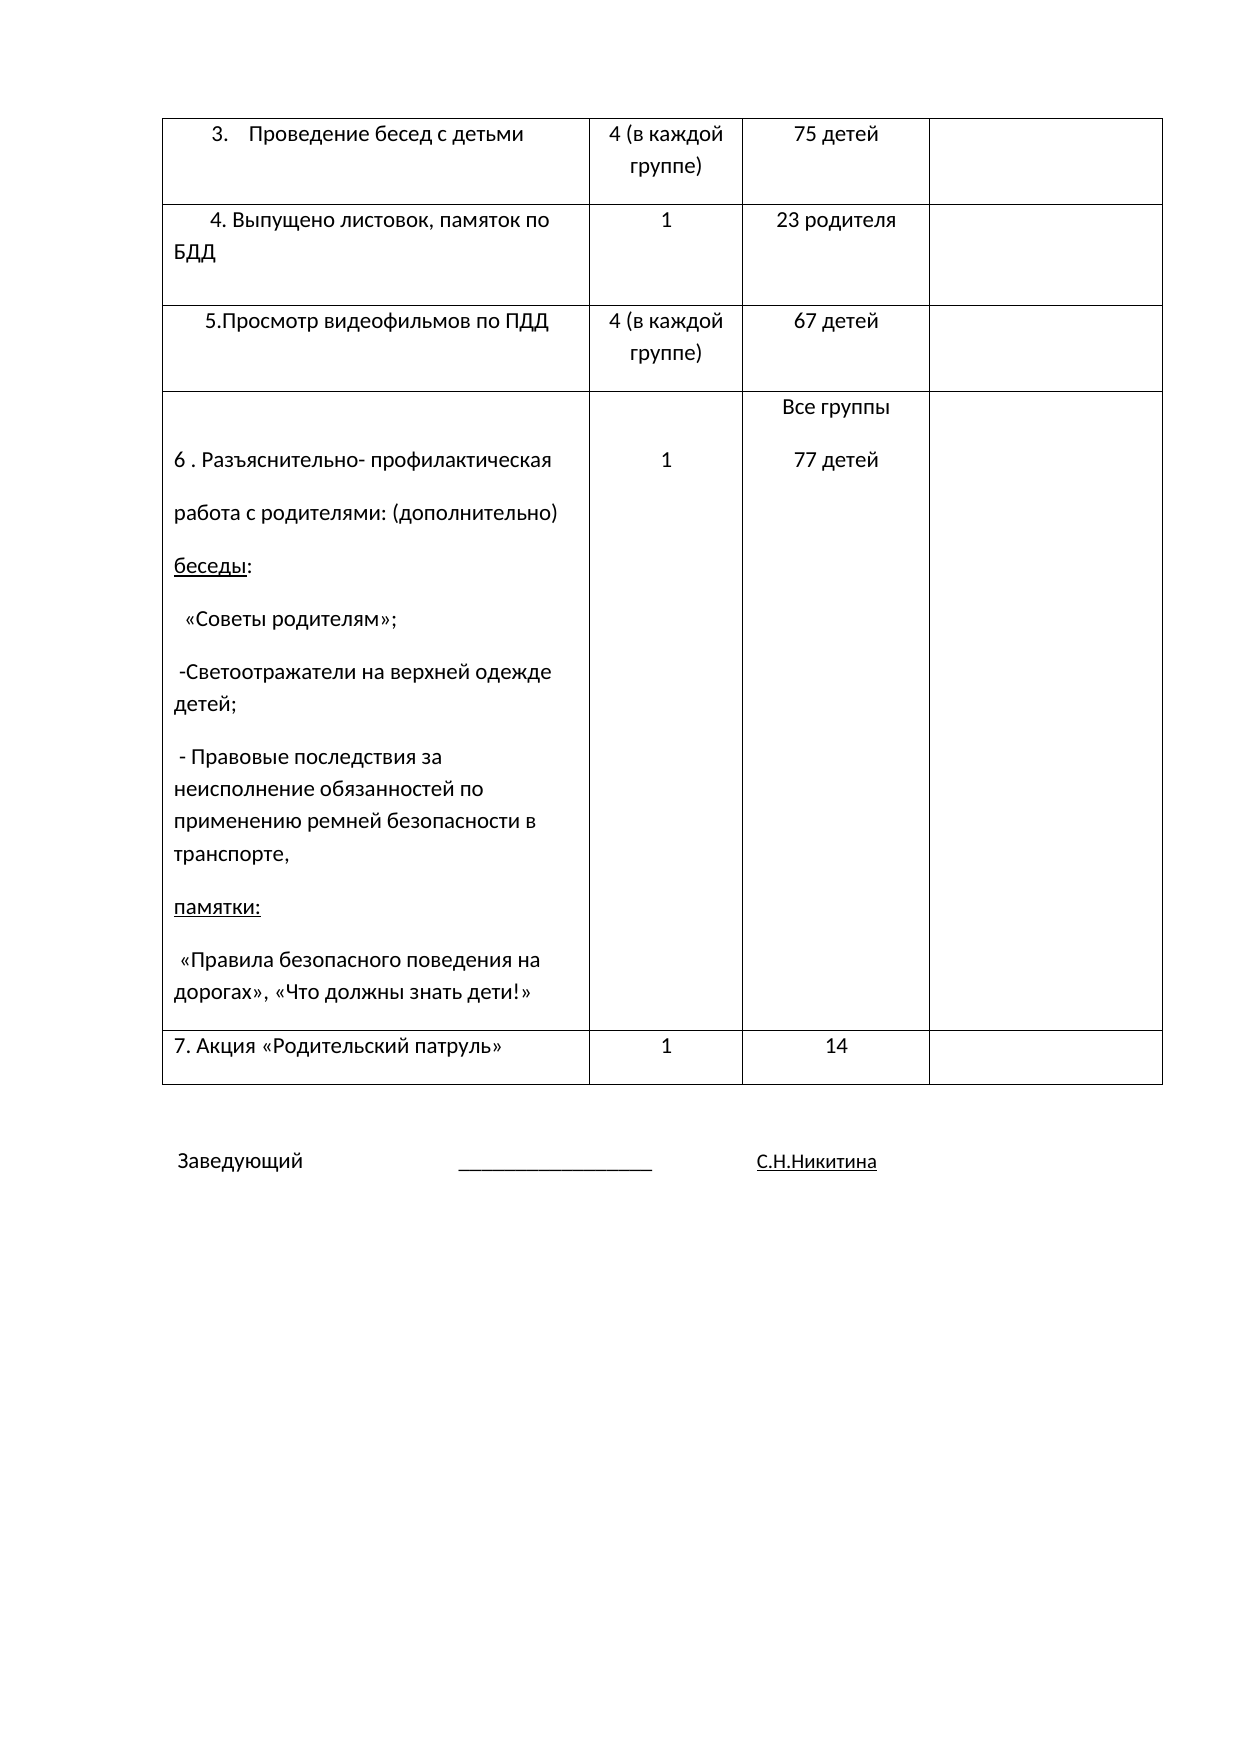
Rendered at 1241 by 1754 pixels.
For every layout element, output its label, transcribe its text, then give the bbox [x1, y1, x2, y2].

table_cell Все группы 77 детей [743, 392, 929, 1030]
table_cell [930, 392, 1162, 1030]
table_cell [930, 119, 1162, 204]
table_cell [930, 1031, 1162, 1083]
table_cell 67 детей [743, 306, 929, 391]
text Заведующий _________________ С.Н.Никитина [177, 1146, 1152, 1174]
table_cell 5.Просмотр видеофильмов по ПДД [163, 306, 589, 391]
table_cell 4 (в каждой группе) [590, 306, 742, 391]
table_cell 6 . Разъяснительно- профилактическая работа с родителями: (дополнительно) беседы: «Советы родителям»; -Светоотражатели на верхней одежде детей; - Правовые последствия за неисполнение обязанностей по применению ремней безопасности в транспорте, памятки: «Правила безопасного поведения на дорогах», «Что должны знать дети!» [163, 392, 589, 1030]
table_cell [930, 205, 1162, 305]
table_cell 75 детей [743, 119, 929, 204]
table_cell 4. Выпущено листовок, памяток по БДД [163, 205, 589, 305]
table_cell 1 [590, 392, 742, 1030]
table_cell [930, 306, 1162, 391]
table_cell Проведение бесед с детьми [163, 119, 589, 204]
table_cell 1 [590, 1031, 742, 1083]
table_cell 7. Акция «Родительский патруль» [163, 1031, 589, 1083]
table_cell 4 (в каждой группе) [590, 119, 742, 204]
table_cell 1 [590, 205, 742, 305]
table_cell 14 [743, 1031, 929, 1083]
table_cell 23 родителя [743, 205, 929, 305]
